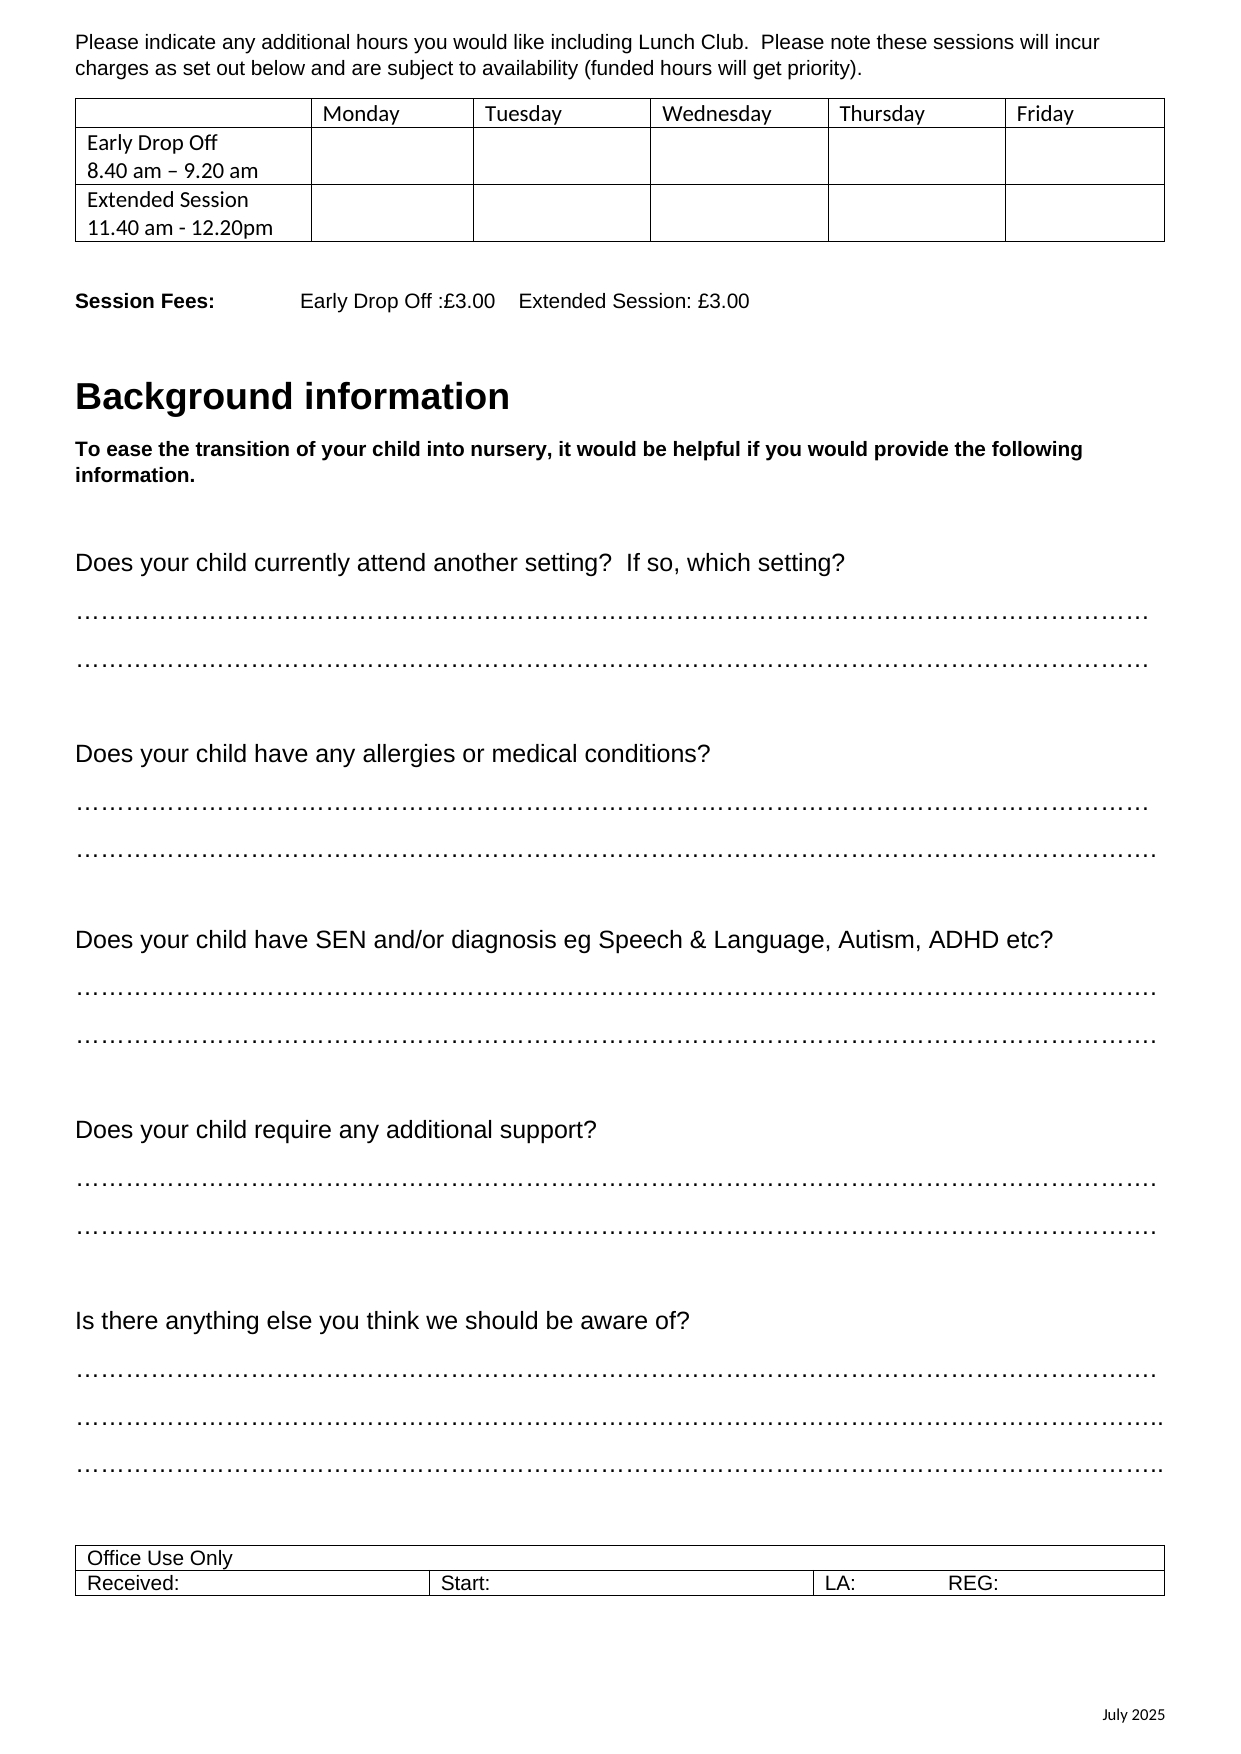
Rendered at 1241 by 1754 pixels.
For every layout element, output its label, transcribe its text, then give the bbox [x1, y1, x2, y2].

text Does your child currently attend another setting? If so, which setting? [75, 548, 1165, 577]
table_header Friday [1006, 99, 1164, 127]
text …………………………………………………………………………………………………………………. [75, 1211, 1165, 1239]
text To ease the transition of your child into nursery, it would be helpful if you would provide the following information. [75, 437, 1165, 487]
table_header Office Use Only [76, 1546, 1164, 1570]
text …………………………………………………………………………………………………………………. [75, 1354, 1165, 1383]
text …………………………………………………………………………………………………………………. [75, 1163, 1165, 1192]
table_header Wednesday [651, 99, 828, 127]
text …………………………………………………………………………………………………………………. [75, 972, 1165, 1001]
text Session Fees: Early Drop Off :£3.00 Extended Session: £3.00 [75, 289, 1165, 313]
table_header Monday [312, 99, 473, 127]
table_cell [312, 128, 473, 184]
table_cell [1006, 185, 1164, 241]
table_cell Early Drop Off 8.40 am – 9.20 am [76, 128, 311, 184]
text ………………………………………………………………………………………………………………… [75, 787, 1165, 815]
text Does your child require any additional support? [75, 1115, 1165, 1144]
table_cell Received: [76, 1571, 429, 1595]
table_cell [1006, 128, 1164, 184]
table_cell [651, 185, 828, 241]
table_cell Extended Session 11.40 am - 12.20pm [76, 185, 311, 241]
table_header Tuesday [474, 99, 650, 127]
table_header Thursday [829, 99, 1005, 127]
text Please indicate any additional hours you would like including Lunch Club. Please note these sessions will incur charges as set out below and are subject to availability (funded hours will get priority). [75, 29, 1165, 79]
table_cell [312, 185, 473, 241]
text ………………………………………………………………………………………………………………….. [75, 1402, 1165, 1430]
text …………………………………………………………………………………………………………………. [75, 834, 1165, 863]
text Is there anything else you think we should be aware of? [75, 1306, 1165, 1335]
text Does your child have any allergies or medical conditions? [75, 739, 1165, 768]
text Does your child have SEN and/or diagnosis eg Speech & Language, Autism, ADHD etc? [75, 924, 1165, 953]
text ………………………………………………………………………………………………………………… [75, 643, 1165, 672]
table_cell [829, 128, 1005, 184]
table_cell [829, 185, 1005, 241]
table_cell [651, 128, 828, 184]
table_cell Start: [430, 1571, 813, 1595]
text ………………………………………………………………………………………………………………… [75, 596, 1165, 624]
table_cell [474, 185, 650, 241]
text Background information [75, 374, 1165, 417]
table_cell [474, 128, 650, 184]
table_header [76, 99, 311, 127]
table_cell LA: REG: [814, 1571, 1164, 1595]
text …………………………………………………………………………………………………………………. [75, 1020, 1165, 1049]
text ………………………………………………………………………………………………………………….. [75, 1449, 1165, 1478]
